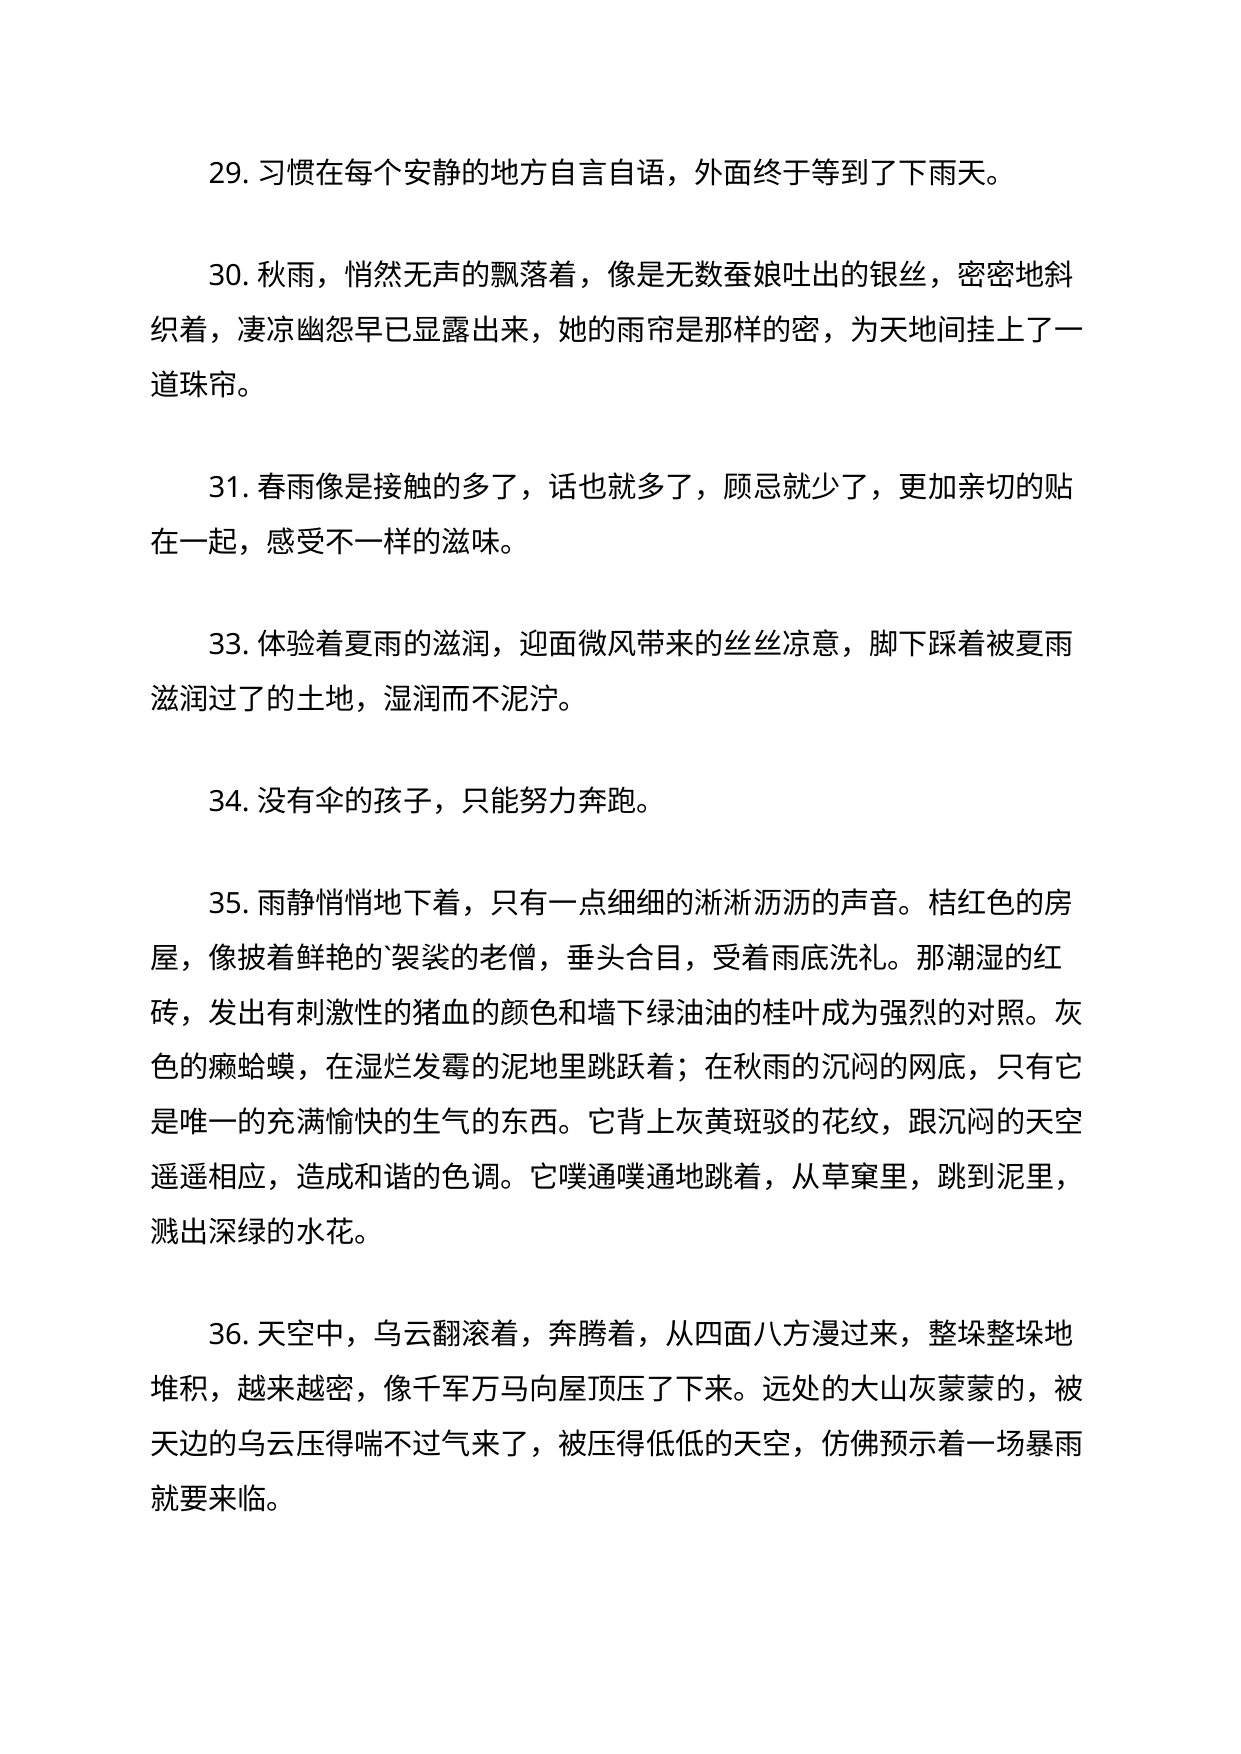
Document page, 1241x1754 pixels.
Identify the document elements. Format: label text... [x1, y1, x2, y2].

text 29. 习惯在每个安静的地方自言自语，外面终于等到了下雨天。 [150, 150, 1090, 192]
text 36. 天空中，乌云翻滚着，奔腾着，从四面八方漫过来，整垛整垛地堆积，越来越密，像千军万马向屋顶压了下来。远处的大山灰蒙蒙的，被天边的乌云压得喘不过气来了，被压得低低的天空，仿佛预示着一场暴雨就要来临。 [150, 1311, 1090, 1518]
text 30. 秋雨，悄然无声的飘落着，像是无数蚕娘吐出的银丝，密密地斜织着，凄凉幽怨早已显露出来，她的雨帘是那样的密，为天地间挂上了一道珠帘。 [150, 252, 1090, 404]
text 34. 没有伞的孩子，只能努力奔跑。 [150, 777, 1090, 819]
text 33. 体验着夏雨的滋润，迎面微风带来的丝丝凉意，脚下踩着被夏雨滋润过了的土地，湿润而不泥泞。 [150, 620, 1090, 718]
text 35. 雨静悄悄地下着，只有一点细细的淅淅沥沥的声音。桔红色的房屋，像披着鲜艳的`袈裟的老僧，垂头合目，受着雨底洗礼。那潮湿的红砖，发出有刺激性的猪血的颜色和墙下绿油油的桂叶成为强烈的对照。灰色的癞蛤蟆，在湿烂发霉的泥地里跳跃着；在秋雨的沉闷的网底，只有它是唯一的充满愉快的生气的东西。它背上灰黄斑驳的花纹，跟沉闷的天空遥遥相应，造成和谐的色调。它噗通噗通地跳着，从草窠里，跳到泥里，溅出深绿的水花。 [150, 879, 1090, 1251]
text 31. 春雨像是接触的多了，话也就多了，顾忌就少了，更加亲切的贴在一起，感受不一样的滋味。 [150, 464, 1090, 561]
